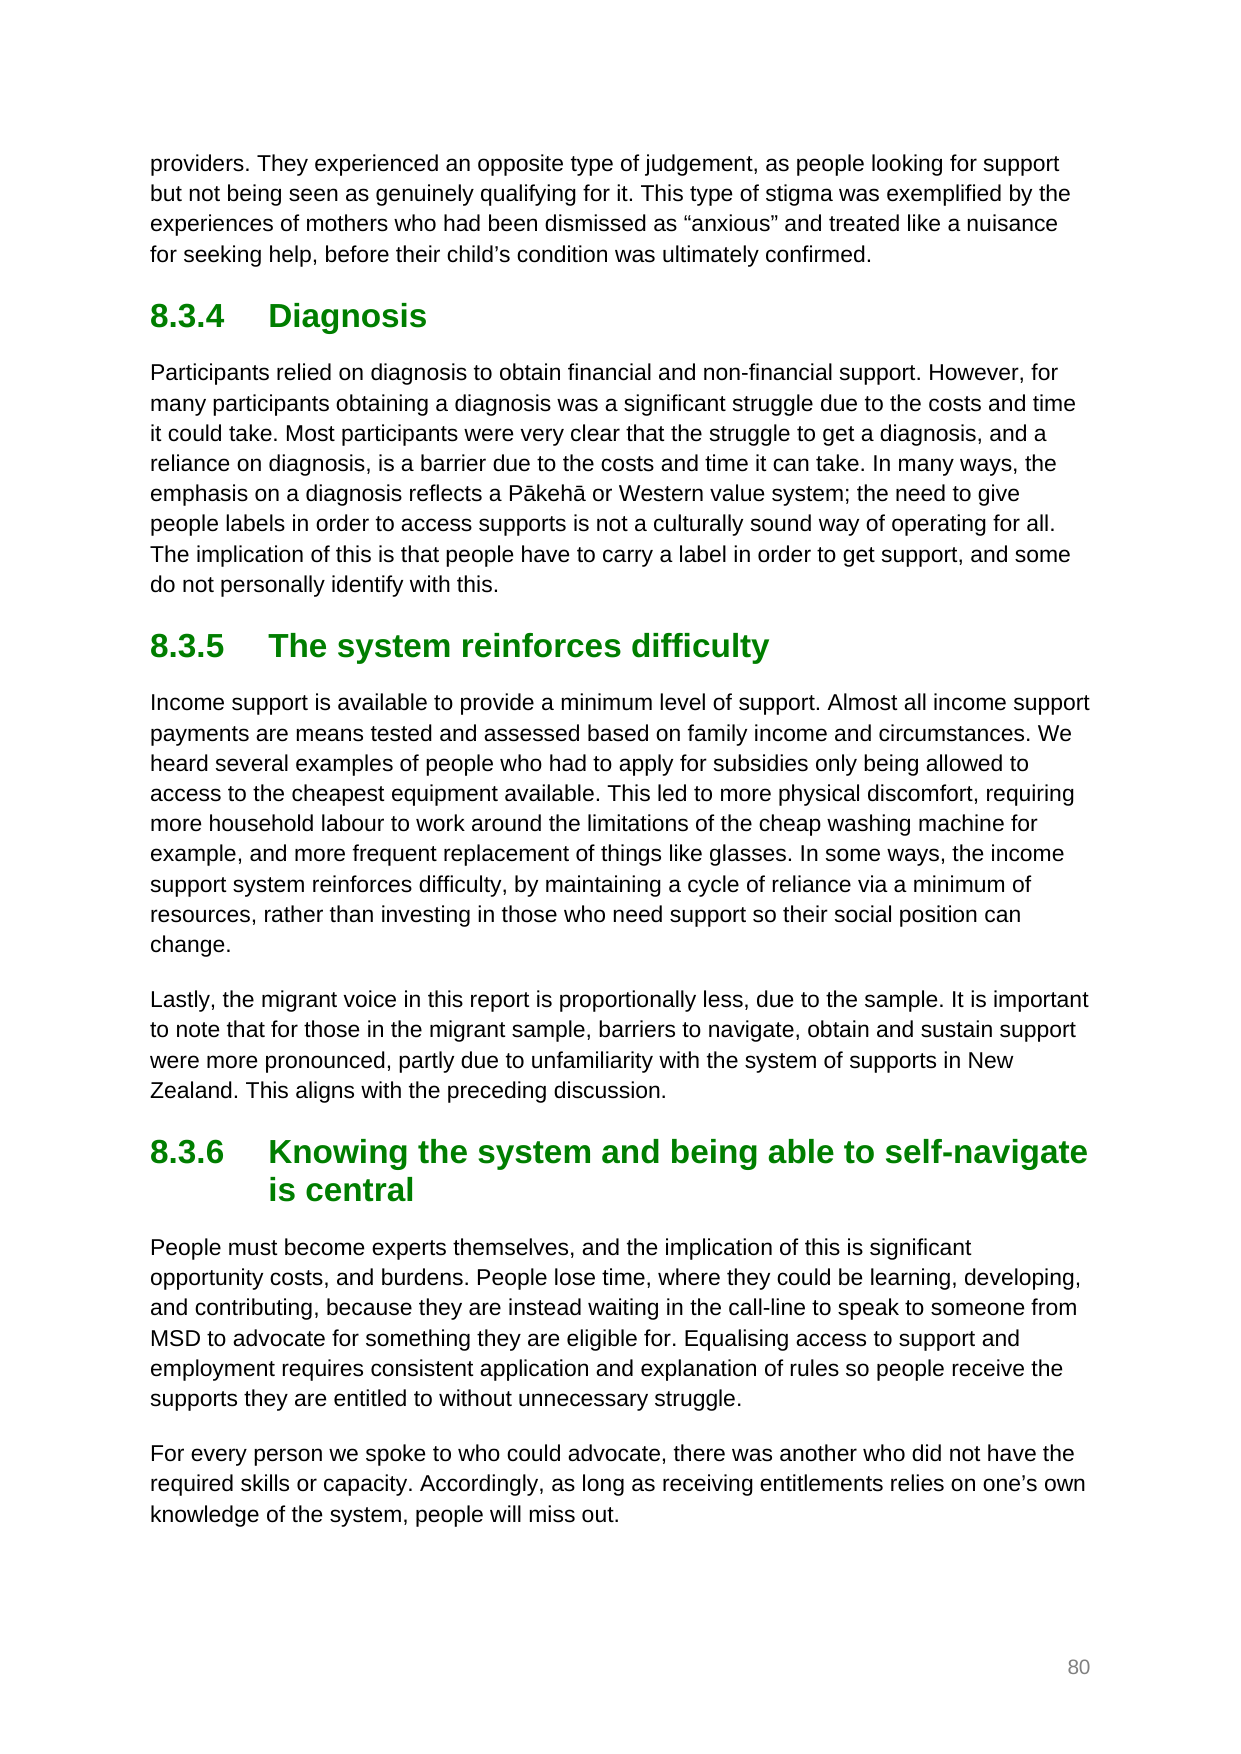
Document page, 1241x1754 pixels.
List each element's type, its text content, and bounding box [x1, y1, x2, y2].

text For every person we spoke to who could advocate, there was another who did not have the required skills or capacity. Accordingly, as long as receiving entitlements relies on one’s own knowledge of the system, people will miss out. [150, 1440, 1090, 1527]
text Lastly, the migrant voice in this report is proportionally less, due to the sample. It is important to note that for those in the migrant sample, barriers to navigate, obtain and sustain support were more pronounced, partly due to unfamiliarity with the system of supports in New Zealand. This aligns with the preceding discussion. [150, 986, 1090, 1103]
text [150, 150, 1090, 267]
subtitle Knowing the system and being able to self-navigate is central [150, 1132, 1090, 1209]
subtitle The system reinforces difficulty [150, 626, 1090, 664]
text Participants relied on diagnosis to obtain financial and non-financial support. However, for many participants obtaining a diagnosis was a significant struggle due to the costs and time it could take. Most participants were very clear that the struggle to get a diagnosis, and a reliance on diagnosis, is a barrier due to the costs and time it can take. In many ways, the emphasis on a diagnosis reflects a Pākehā or Western value system; the need to give people labels in order to access supports is not a culturally sound way of operating for all. The implication of this is that people have to carry a label in order to get support, and some do not personally identify with this. [150, 359, 1090, 597]
text Income support is available to provide a minimum level of support. Almost all income support payments are means tested and assessed based on family income and circumstances. We heard several examples of people who had to apply for subsidies only being allowed to access to the cheapest equipment available. This led to more physical discomfort, requiring more household labour to work around the limitations of the cheap washing machine for example, and more frequent replacement of things like glasses. In some ways, the income support system reinforces difficulty, by maintaining a cycle of reliance via a minimum of resources, rather than investing in those who need support so their social position can change. [150, 689, 1090, 957]
text People must become experts themselves, and the implication of this is significant opportunity costs, and burdens. People lose time, where they could be learning, developing, and contributing, because they are instead waiting in the call-line to speak to someone from MSD to advocate for something they are eligible for. Equalising access to support and employment requires consistent application and explanation of rules so people receive the supports they are entitled to without unnecessary struggle. [150, 1234, 1090, 1411]
subtitle Diagnosis [150, 296, 1090, 334]
